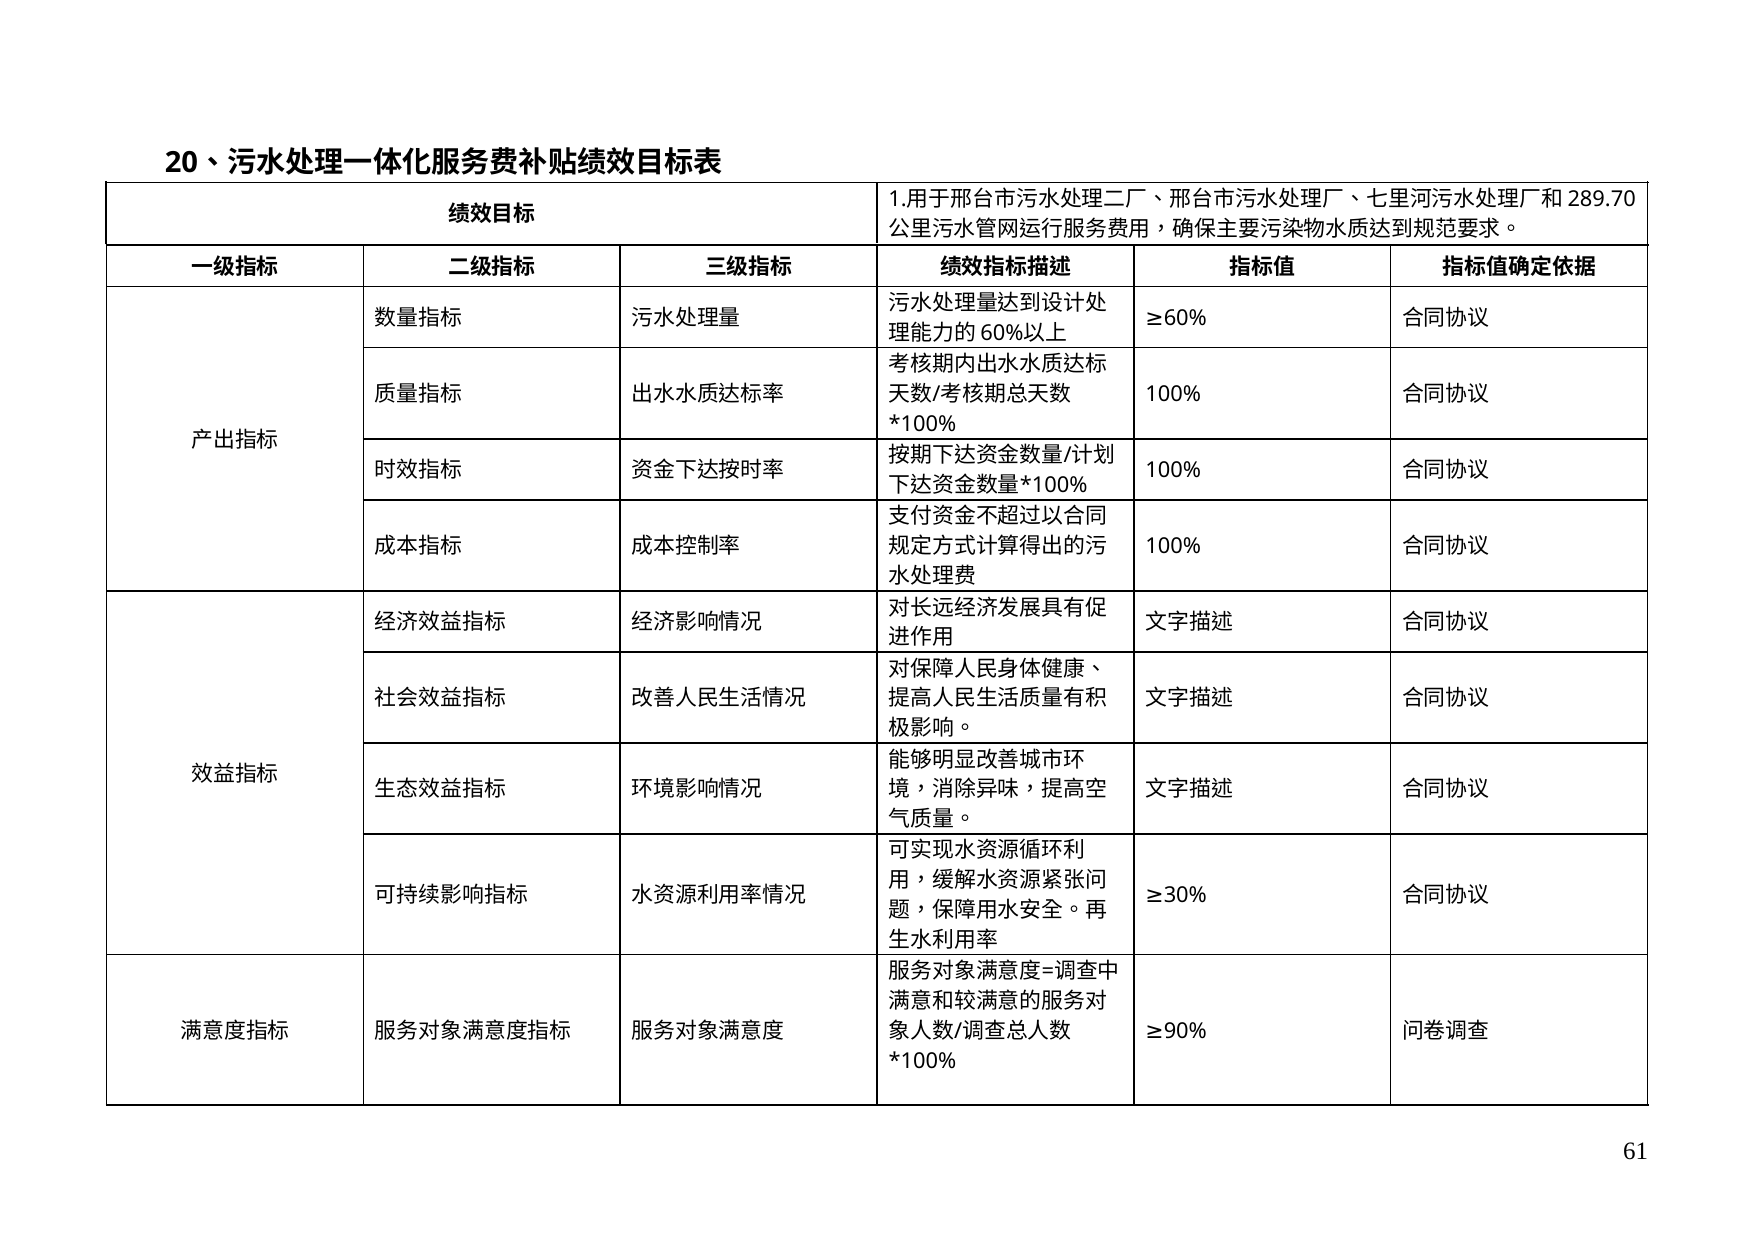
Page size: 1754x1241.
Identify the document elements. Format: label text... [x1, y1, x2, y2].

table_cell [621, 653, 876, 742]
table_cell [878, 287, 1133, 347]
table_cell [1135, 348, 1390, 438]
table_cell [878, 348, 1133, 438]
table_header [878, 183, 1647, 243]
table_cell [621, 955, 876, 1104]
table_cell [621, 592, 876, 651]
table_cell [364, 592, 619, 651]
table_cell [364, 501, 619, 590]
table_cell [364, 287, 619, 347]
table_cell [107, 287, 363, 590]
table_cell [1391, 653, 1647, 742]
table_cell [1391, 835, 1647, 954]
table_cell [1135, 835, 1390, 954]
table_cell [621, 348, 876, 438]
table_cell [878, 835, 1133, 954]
text 20、污水处理一体化服务费补贴绩效目标表 [106, 142, 1648, 181]
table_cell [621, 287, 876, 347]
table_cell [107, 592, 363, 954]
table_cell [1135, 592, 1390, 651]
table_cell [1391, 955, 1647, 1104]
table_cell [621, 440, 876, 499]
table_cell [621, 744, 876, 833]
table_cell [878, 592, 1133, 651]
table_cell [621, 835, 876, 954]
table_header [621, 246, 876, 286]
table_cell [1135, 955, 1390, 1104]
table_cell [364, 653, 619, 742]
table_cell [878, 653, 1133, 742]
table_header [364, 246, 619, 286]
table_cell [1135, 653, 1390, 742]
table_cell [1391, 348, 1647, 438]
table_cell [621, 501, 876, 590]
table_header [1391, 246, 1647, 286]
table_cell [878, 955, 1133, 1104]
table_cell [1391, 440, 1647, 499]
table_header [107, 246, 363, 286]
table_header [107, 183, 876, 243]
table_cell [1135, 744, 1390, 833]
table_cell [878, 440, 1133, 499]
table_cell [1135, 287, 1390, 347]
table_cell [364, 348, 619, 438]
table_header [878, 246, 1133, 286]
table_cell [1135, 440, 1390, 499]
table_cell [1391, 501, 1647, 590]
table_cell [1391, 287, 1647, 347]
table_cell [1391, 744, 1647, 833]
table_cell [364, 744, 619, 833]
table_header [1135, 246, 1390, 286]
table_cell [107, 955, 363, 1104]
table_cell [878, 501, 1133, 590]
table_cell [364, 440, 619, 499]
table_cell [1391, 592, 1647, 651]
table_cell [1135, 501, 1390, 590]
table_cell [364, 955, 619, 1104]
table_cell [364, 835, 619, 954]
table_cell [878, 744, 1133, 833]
